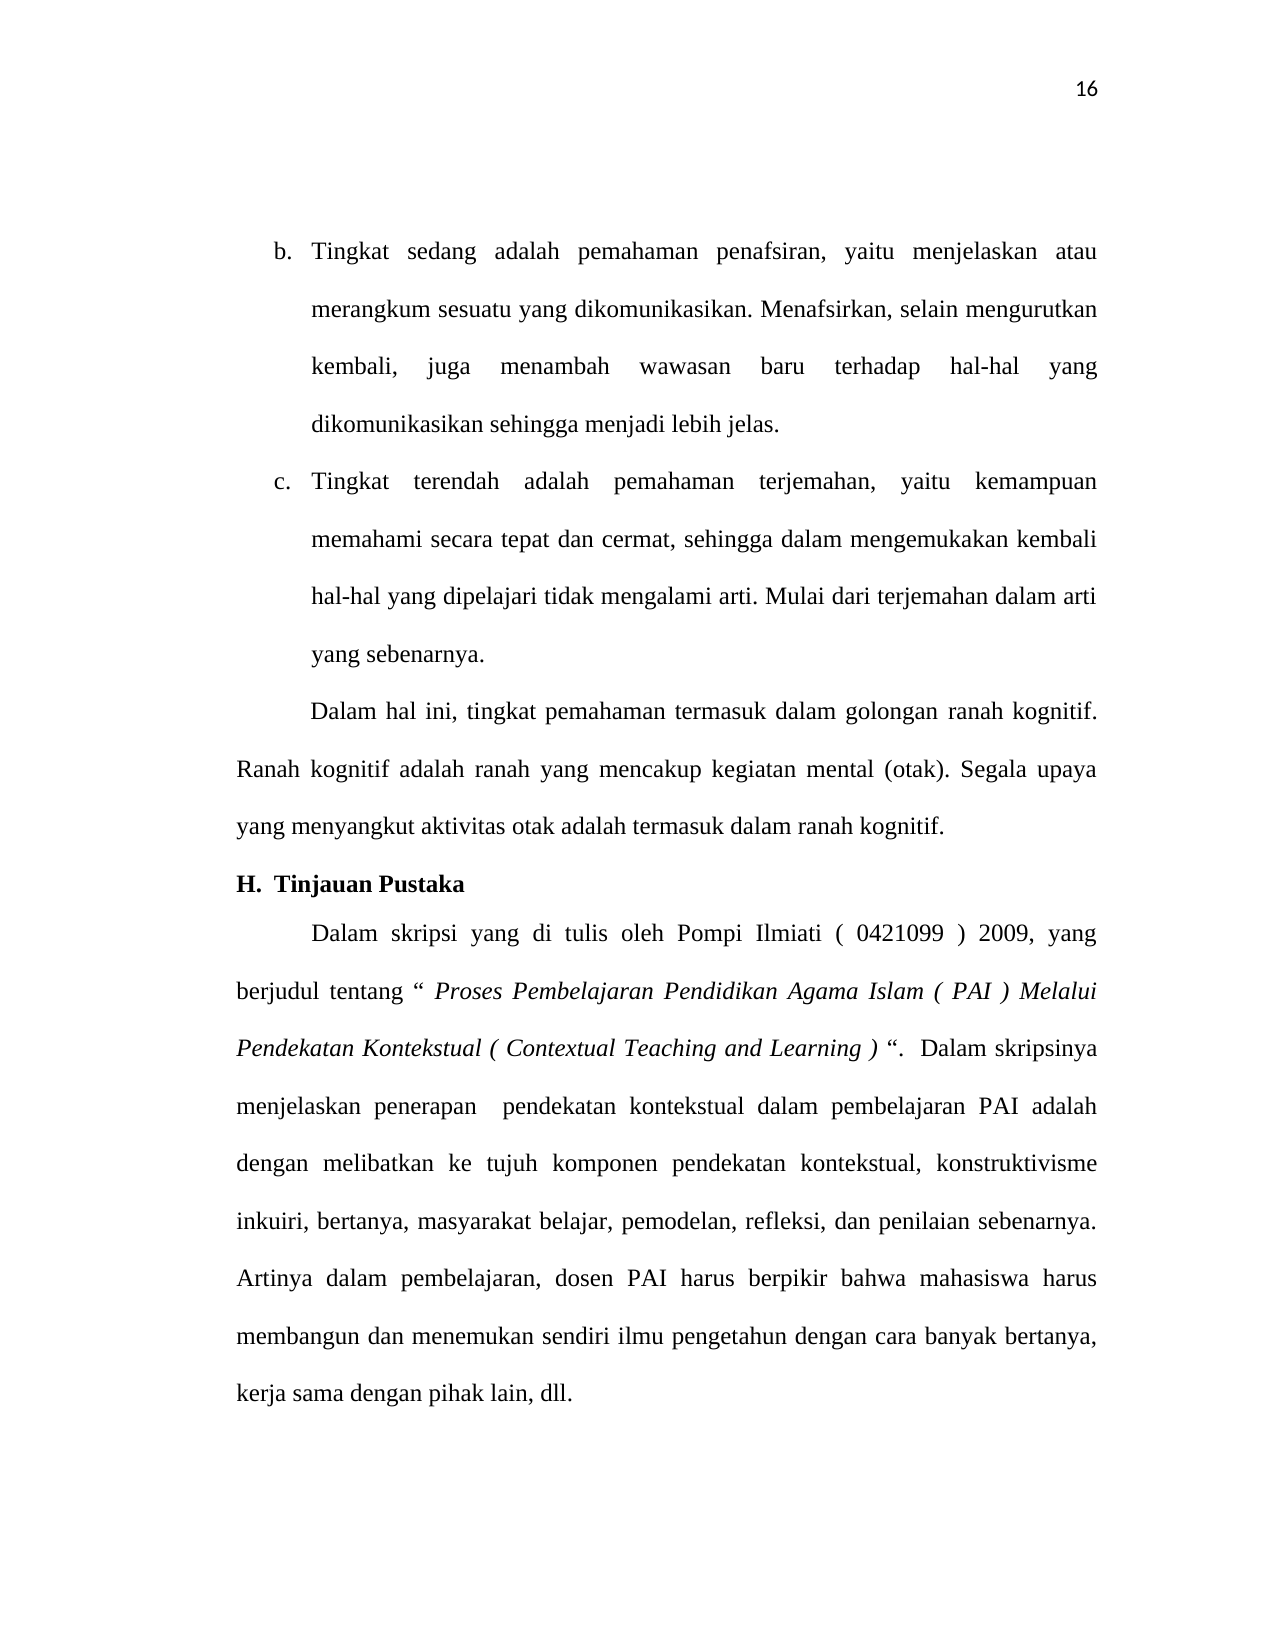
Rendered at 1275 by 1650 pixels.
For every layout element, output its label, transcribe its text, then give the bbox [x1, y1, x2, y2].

list Tingkat terendah adalah pemahaman terjemahan, yaitu kemampuan memahami secara tepat dan cermat, sehingga dalam mengemukakan kembali hal-hal yang dipelajari tidak mengalami arti. Mulai dari terjemahan dalam arti yang sebenarnya. [274, 697, 1098, 898]
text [236, 1149, 1098, 1465]
list Tinjauan Pustaka [236, 1099, 1098, 1128]
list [274, 236, 1098, 438]
text Dalam hal ini, tingkat pemahaman termasuk dalam golongan ranah kognitif. Ranah kognitif adalah ranah yang mencakup kegiatan mental (otak). Segala upaya yang menyangkut aktivitas otak adalah termasuk dalam ranah kognitif. [236, 927, 1098, 1071]
list Tingkat sedang adalah pemahaman penafsiran, yaitu menjelaskan atau merangkum sesuatu yang dikomunikasikan. Menafsirkan, selain mengurutkan kembali, juga menambah wawasan baru terhadap hal-hal yang dikomunikasikan sehingga menjadi lebih jelas. [274, 467, 1098, 668]
